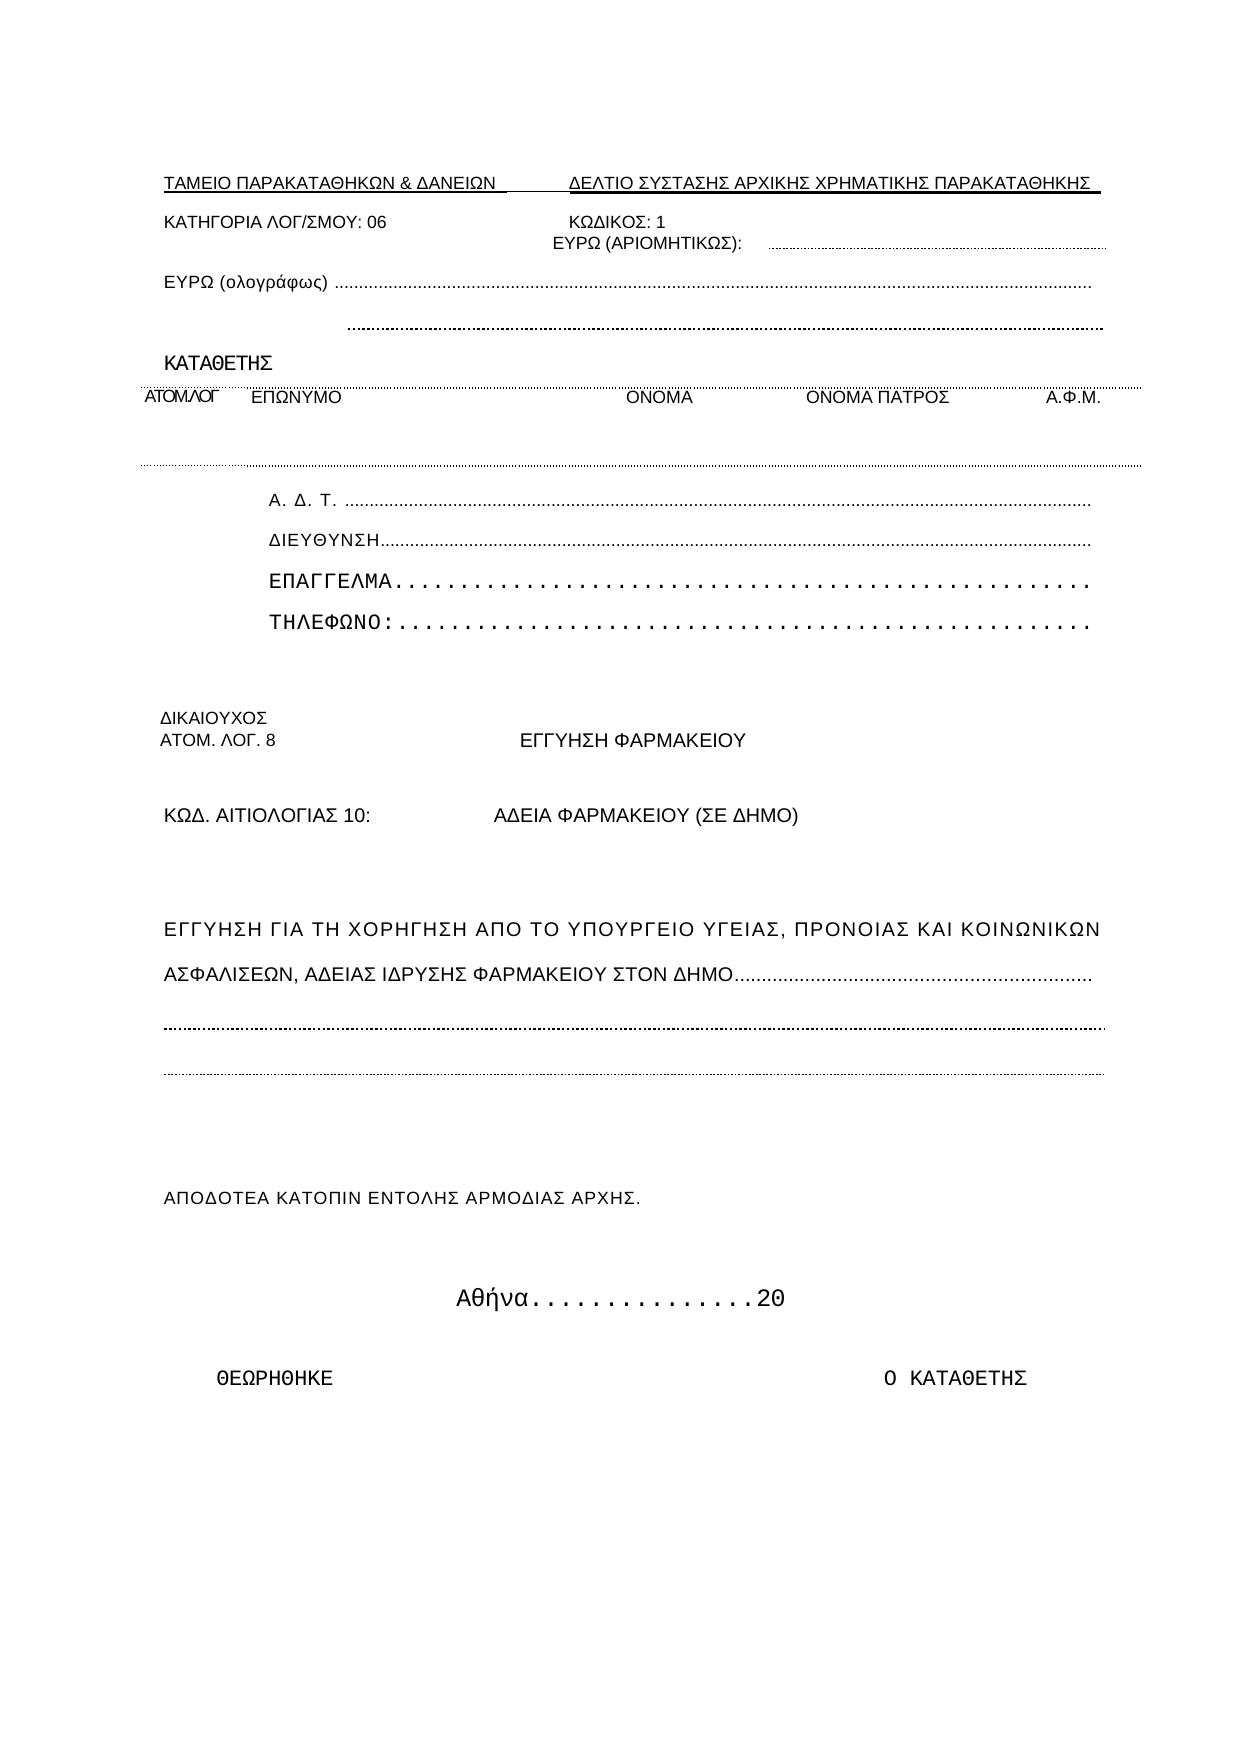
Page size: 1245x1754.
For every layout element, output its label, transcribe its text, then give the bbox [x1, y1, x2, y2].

text Αθήνα 20 [456, 1286, 1153, 1312]
table_header ΕΠΩΝΥΜΟ ΟΝΟΜΑ ΟΝΟΜΑ ΠΑΤΡΟΣ Α.Φ.Μ. [247, 387, 1142, 464]
text ΚΩΔ. ΑΙΤΙΟΛΟΓΙΑΣ 10: ΑΔΕΙΑ ΦΑΡΜΑΚΕΙΟΥ (ΣΕ ΔΗΜΟ) [163, 805, 1153, 827]
text ΚΑΤΑΘΕΤΗΣ [163, 351, 1153, 375]
text ΔΙΕΥΘΥΝΣΗ [268, 530, 1153, 550]
text ΘΕΩΡΗΘΗΚΕ Ο ΚΑΤΑΘΕΤΗΣ [216, 1366, 1153, 1391]
text ΕΥΡΩ (ολογράφως) [163, 272, 1153, 293]
text ΕΥΡΩ (ΑΡΙΟΜΗΤΙΚΩΣ): [141, 233, 1153, 253]
text ΚΑΤΗΓΟΡΙΑ ΛΟΓ/ΣΜΟΥ: 06 ΚΩΔΙΚΟΣ: 1 [163, 212, 1153, 233]
text ΕΠΑΓΓΕΛΜΑ [268, 569, 1153, 594]
text ΤΗΛΕΦΩΝΟ: [268, 610, 1153, 634]
text ΕΓΓΥΗΣΗ ΓΙΑ ΤΗ ΧΟΡΗΓΗΣΗ ΑΠΟ ΤΟ ΥΠΟΥΡΓΕΙΟ ΥΓΕΙΑΣ, ΠΡΟΝΟΙΑΣ ΚΑΙ ΚΟΙΝΩΝΙΚΩΝ [163, 918, 1153, 941]
text Α. Δ. Τ. [268, 490, 1153, 510]
text ΑΣΦΑΛΙΣΕΩΝ, ΑΔΕΙΑΣ ΙΔΡΥΣΗΣ ΦΑΡΜΑΚΕΙΟΥ ΣΤΟΝ ΔΗΜΟ [163, 962, 1153, 986]
table_header ΕΓΓΥΗΣΗ ΦΑΡΜΑΚΕΙΟΥ [398, 708, 1153, 752]
table_header ΔΙΚΑΙΟΥΧΟΣ ΑΤΟΜ. ΛΟΓ. 8 [141, 708, 397, 752]
text ΑΠΟΔΟΤΕΑ ΚΑΤΟΠΙΝ ΕΝΤΟΛΗΣ ΑΡΜΟΔΙΑΣ ΑΡΧΗΣ. [163, 1188, 1153, 1208]
table_header ΑΤΟΜ.ΛΟΓ [141, 387, 247, 464]
